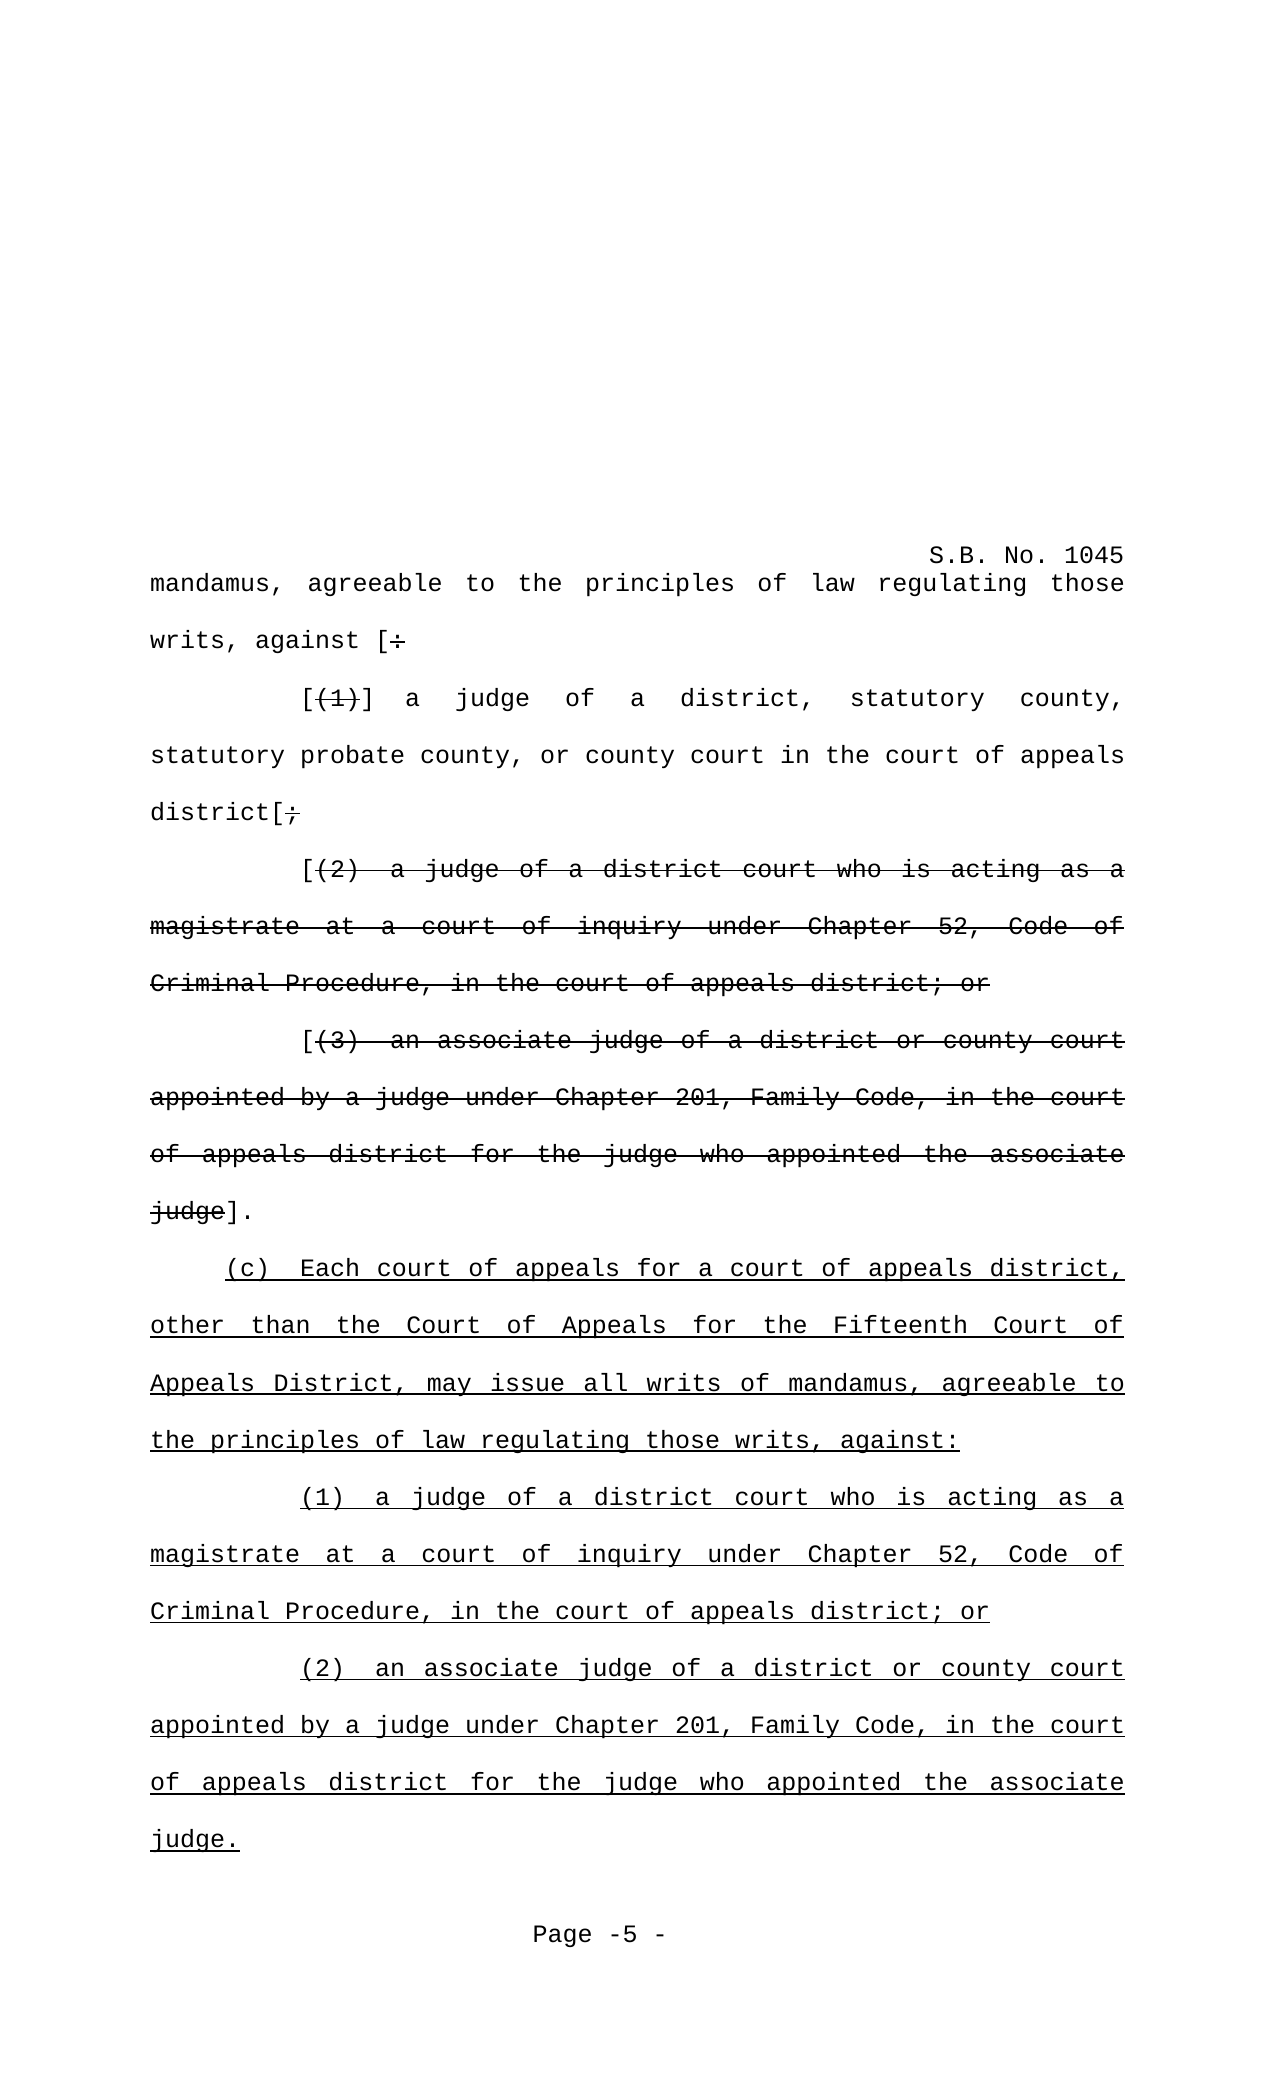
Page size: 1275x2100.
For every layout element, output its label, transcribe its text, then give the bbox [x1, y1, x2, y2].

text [150, 571, 1125, 656]
text (2) an associate judge of a district or county court appointed by a judge under Chapter 201, Family Code, in the court of appeals district for the judge who appointed the associate judge. [150, 1737, 1125, 1793]
text (2) an associate judge of a district or county court appointed by a judge under Chapter 201, Family Code, in the court of appeals district for the judge who appointed the associate judge. [150, 1655, 1125, 1736]
text [(1)] a judge of a district, statutory county, statutory probate county, or county court in the court of appeals district[; [150, 685, 1125, 828]
text (1) a judge of a district court who is acting as a magistrate at a court of inquiry under Chapter 52, Code of Criminal Procedure, in the court of appeals district; or [150, 1484, 1125, 1627]
text [(3) an associate judge of a district or county court appointed by a judge under Chapter 201, Family Code, in the court of appeals district for the judge who appointed the associate judge]. [150, 1027, 1125, 1098]
text [(3) an associate judge of a district or county court appointed by a judge under Chapter 201, Family Code, in the court of appeals district for the judge who appointed the associate judge]. [150, 1157, 1125, 1227]
text (c) Each court of appeals for a court of appeals district, other than the Court of Appeals for the Fifteenth Court of Appeals District, may issue all writs of mandamus, agreeable to the principles of law regulating those writs, against: [150, 1256, 1125, 1393]
text (2) an associate judge of a district or county court appointed by a judge under Chapter 201, Family Code, in the court of appeals district for the judge who appointed the associate judge. [150, 1795, 1125, 1855]
text [(3) an associate judge of a district or county court appointed by a judge under Chapter 201, Family Code, in the court of appeals district for the judge who appointed the associate judge]. [150, 1100, 1125, 1155]
text [(2) a judge of a district court who is acting as a magistrate at a court of inquiry under Chapter 52, Code of Criminal Procedure, in the court of appeals district; or [150, 856, 1125, 999]
text (c) Each court of appeals for a court of appeals district, other than the Court of Appeals for the Fifteenth Court of Appeals District, may issue all writs of mandamus, agreeable to the principles of law regulating those writs, against: [150, 1395, 1125, 1456]
